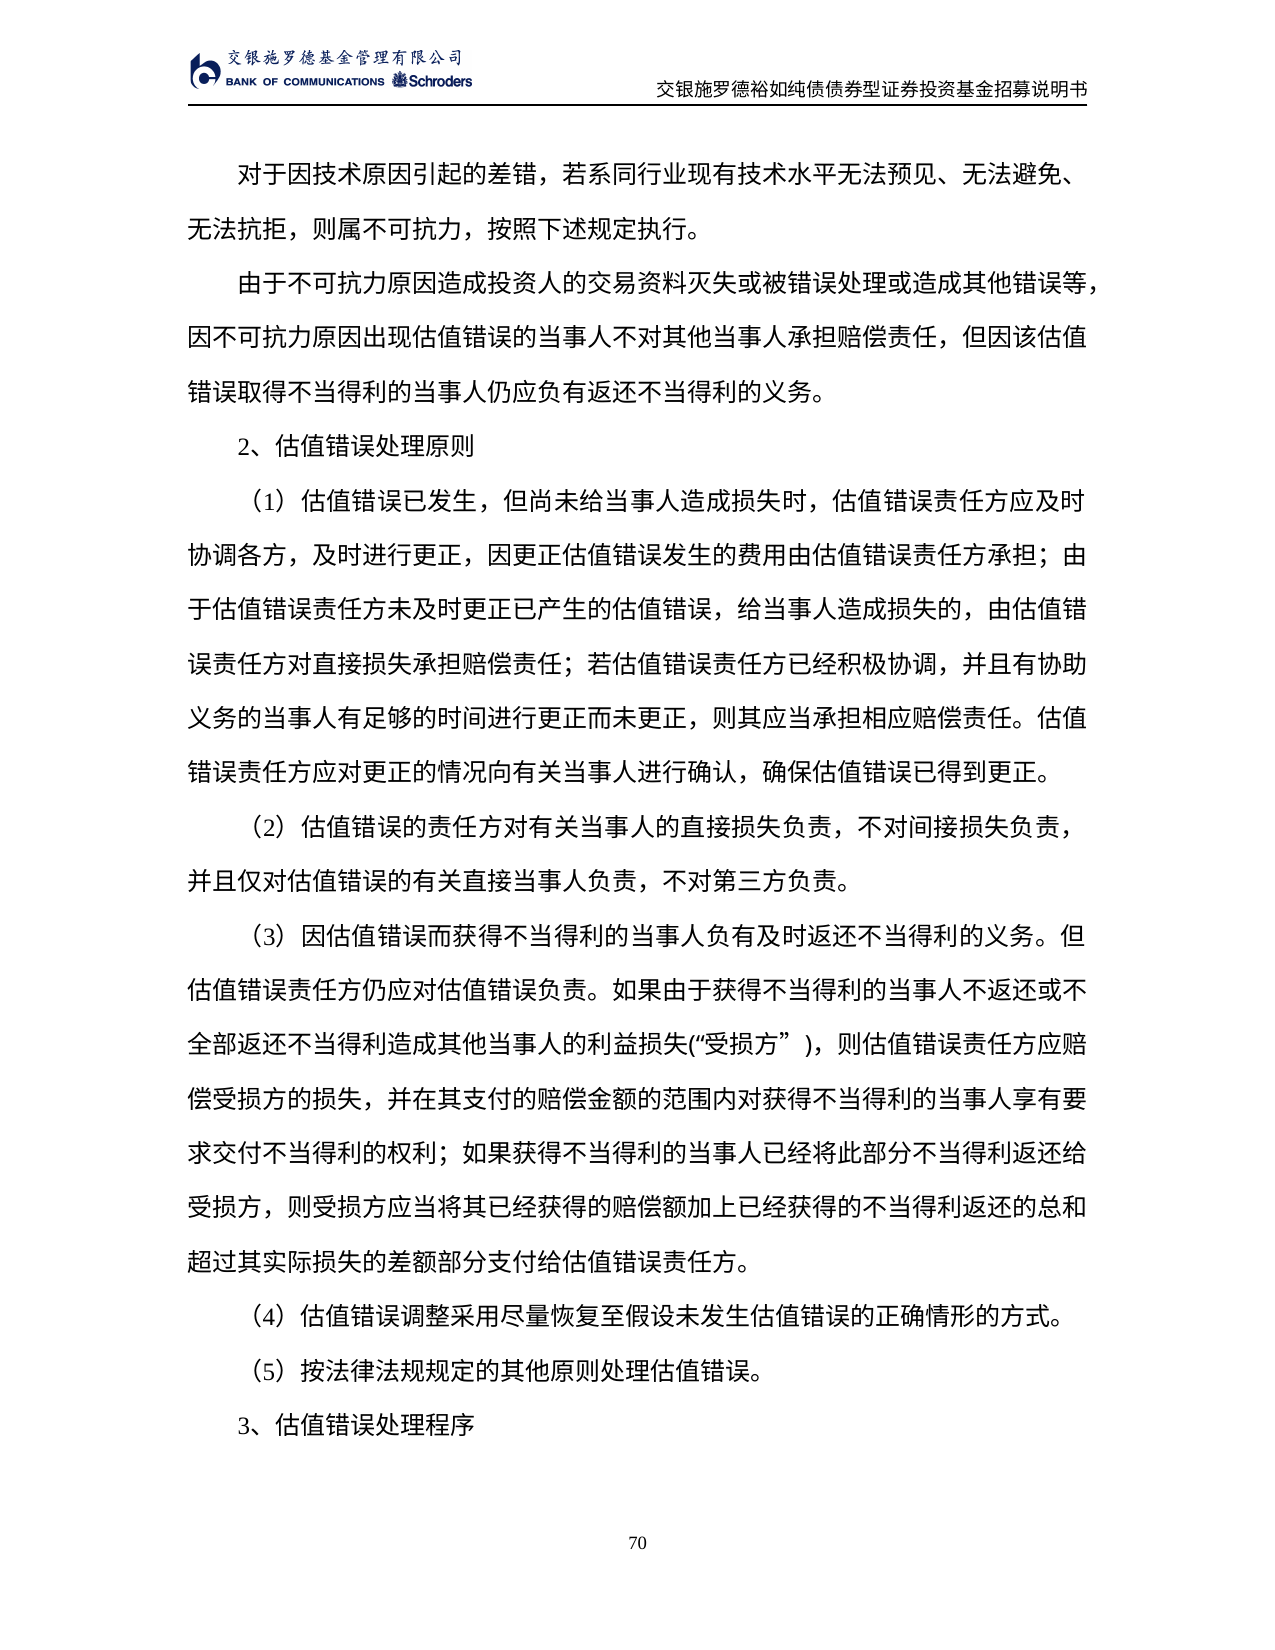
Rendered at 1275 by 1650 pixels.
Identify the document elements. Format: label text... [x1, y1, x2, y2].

text 由于不可抗力原因造成投资人的交易资料灭失或被错误处理或造成其他错误等，因不可抗力原因出现估值错误的当事人不对其他当事人承担赔偿责任，但因该估值错误取得不当得利的当事人仍应负有返还不当得利的义务。 [187, 263, 1087, 408]
text 2、估值错误处理原则 [187, 427, 1087, 463]
text 3、估值错误处理程序 [187, 1405, 1087, 1442]
text （2）估值错误的责任方对有关当事人的直接损失负责，不对间接损失负责，并且仅对估值错误的有关直接当事人负责，不对第三方负责。 [187, 807, 1087, 898]
text （1）估值错误已发生，但尚未给当事人造成损失时，估值错误责任方应及时协调各方，及时进行更正，因更正估值错误发生的费用由估值错误责任方承担；由于估值错误责任方未及时更正已产生的估值错误，给当事人造成损失的，由估值错误责任方对直接损失承担赔偿责任；若估值错误责任方已经积极协调，并且有协助义务的当事人有足够的时间进行更正而未更正，则其应当承担相应赔偿责任。估值错误责任方应对更正的情况向有关当事人进行确认，确保估值错误已得到更正。 [187, 481, 1087, 789]
picture [190, 50, 472, 89]
text （5）按法律法规规定的其他原则处理估值错误。 [187, 1351, 1087, 1387]
text 对于因技术原因引起的差错，若系同行业现有技术水平无法预见、无法避免、无法抗拒，则属不可抗力，按照下述规定执行。 [187, 155, 1087, 245]
text （4）估值错误调整采用尽量恢复至假设未发生估值错误的正确情形的方式。 [187, 1297, 1087, 1333]
text （3）因估值错误而获得不当得利的当事人负有及时返还不当得利的义务。但估值错误责任方仍应对估值错误负责。如果由于获得不当得利的当事人不返还或不全部返还不当得利造成其他当事人的利益损失(“受损方”)，则估值错误责任方应赔偿受损方的损失，并在其支付的赔偿金额的范围内对获得不当得利的当事人享有要求交付不当得利的权利；如果获得不当得利的当事人已经将此部分不当得利返还给受损方，则受损方应当将其已经获得的赔偿额加上已经获得的不当得利返还的总和超过其实际损失的差额部分支付给估值错误责任方。 [187, 916, 1087, 1278]
